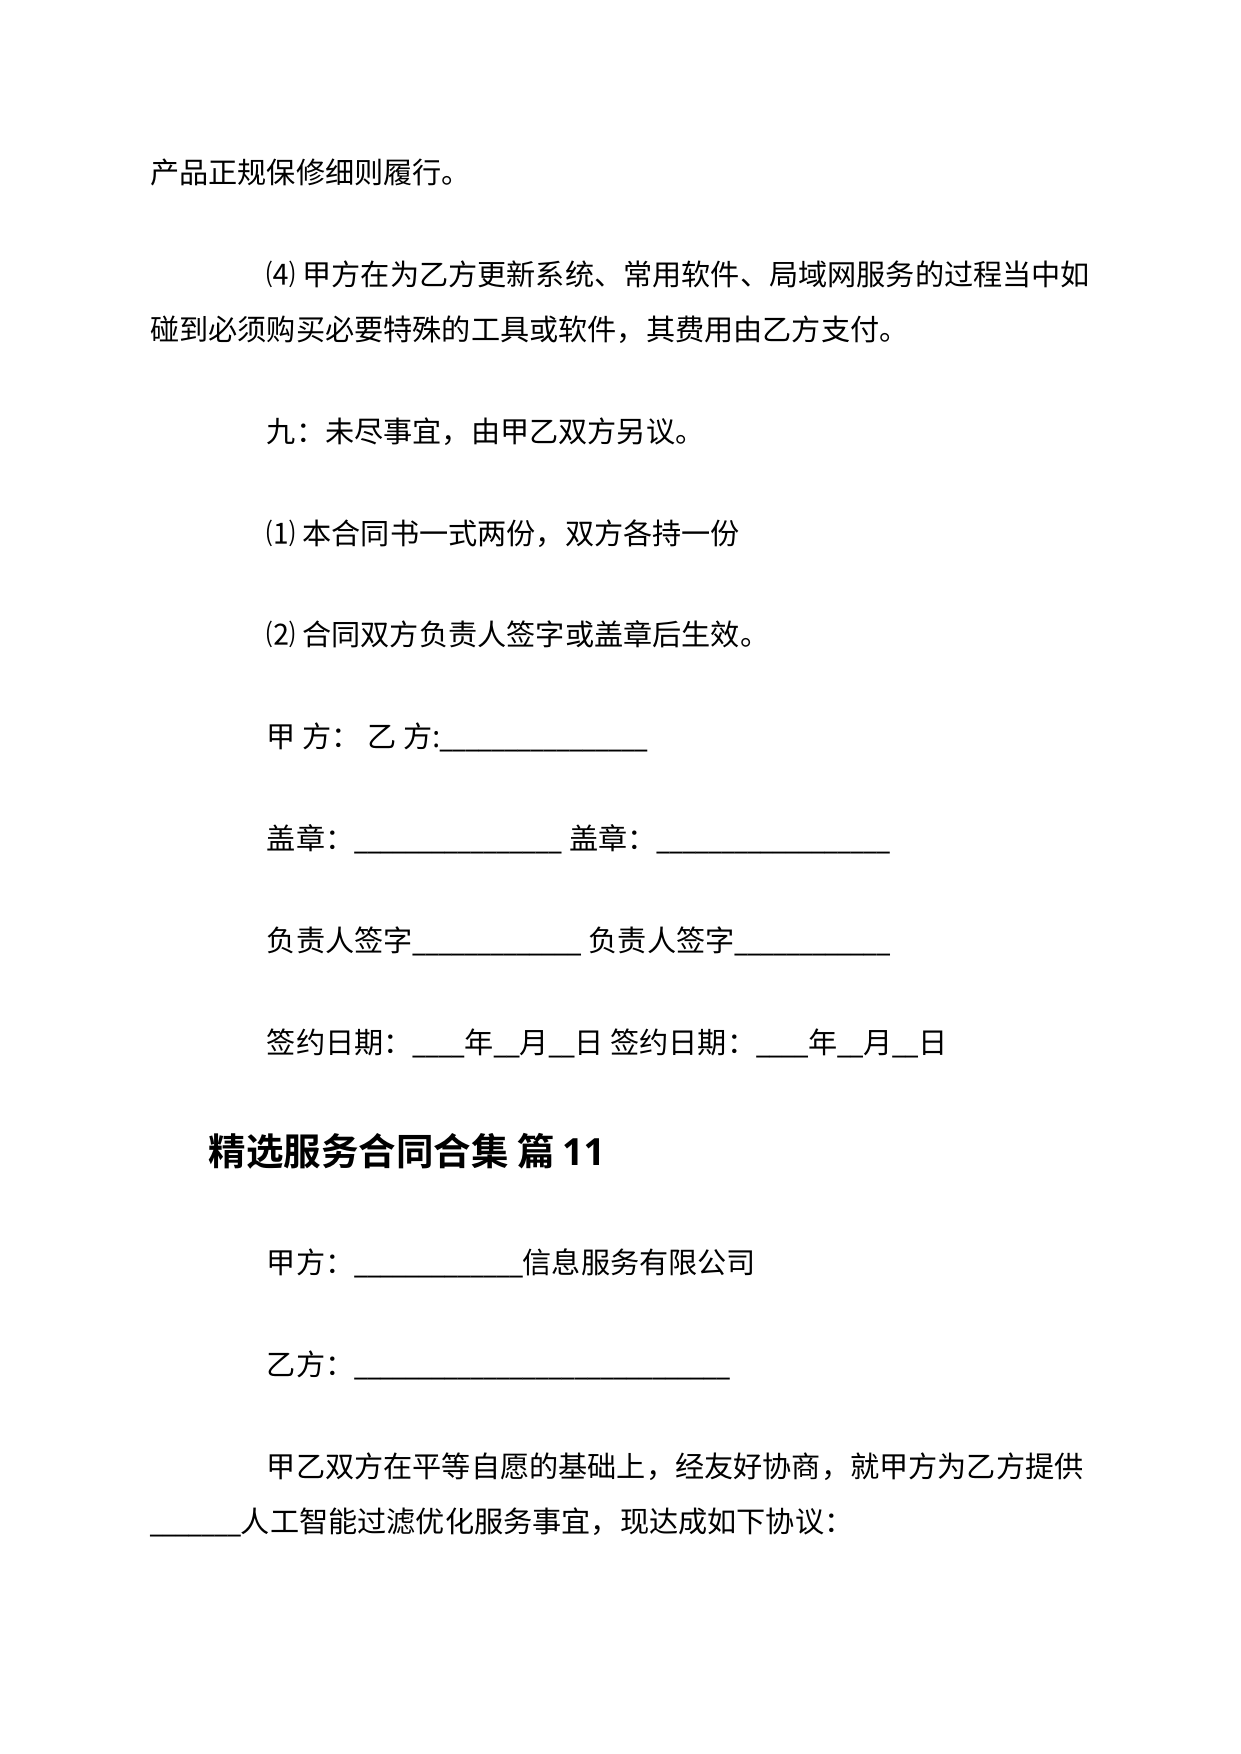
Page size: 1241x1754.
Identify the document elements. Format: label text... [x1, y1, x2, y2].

text 签约日期：____年__月__日 签约日期：____年__月__日 [150, 1020, 1090, 1062]
text 负责人签字_____________ 负责人签字____________ [150, 918, 1090, 960]
text 九：未尽事宜，由甲乙双方另议。 [150, 408, 1090, 451]
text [150, 150, 1090, 192]
text 精选服务合同合集 篇11 [150, 1122, 1090, 1176]
text ⑷ 甲方在为乙方更新系统、常用软件、局域网服务的过程当中如碰到必须购买必要特殊的工具或软件，其费用由乙方支付。 [150, 252, 1090, 349]
text 甲方：_____________信息服务有限公司 [150, 1239, 1090, 1282]
text 盖章：________________ 盖章：__________________ [150, 816, 1090, 858]
text 乙方：_____________________________ [150, 1341, 1090, 1384]
text 甲乙双方在平等自愿的基础上，经友好协商，就甲方为乙方提供_______人工智能过滤优化服务事宜，现达成如下协议： [150, 1443, 1090, 1541]
text 甲 方： 乙 方:________________ [150, 714, 1090, 756]
text ⑴ 本合同书一式两份，双方各持一份 [150, 510, 1090, 552]
text ⑵ 合同双方负责人签字或盖章后生效。 [150, 612, 1090, 654]
